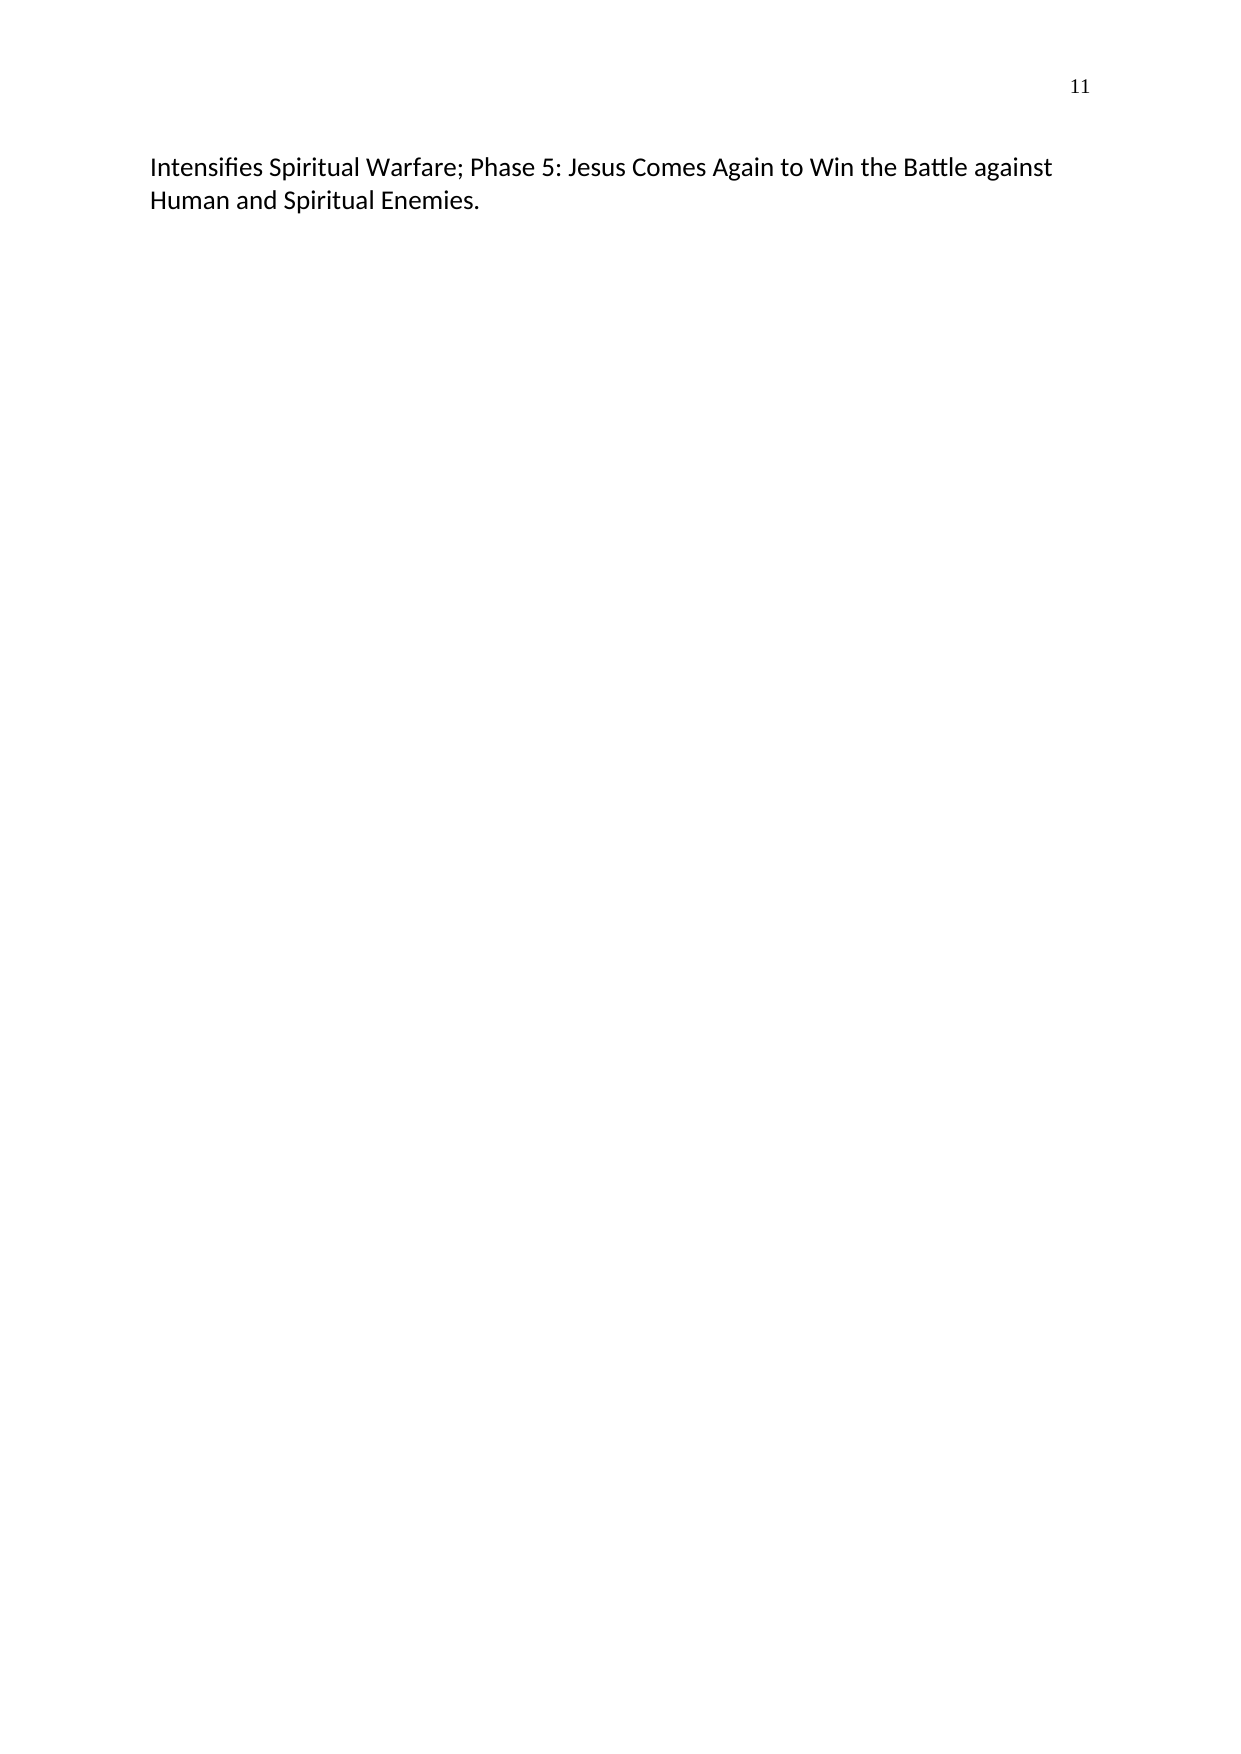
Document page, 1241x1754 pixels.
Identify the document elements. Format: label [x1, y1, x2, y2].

text [150, 150, 1090, 216]
